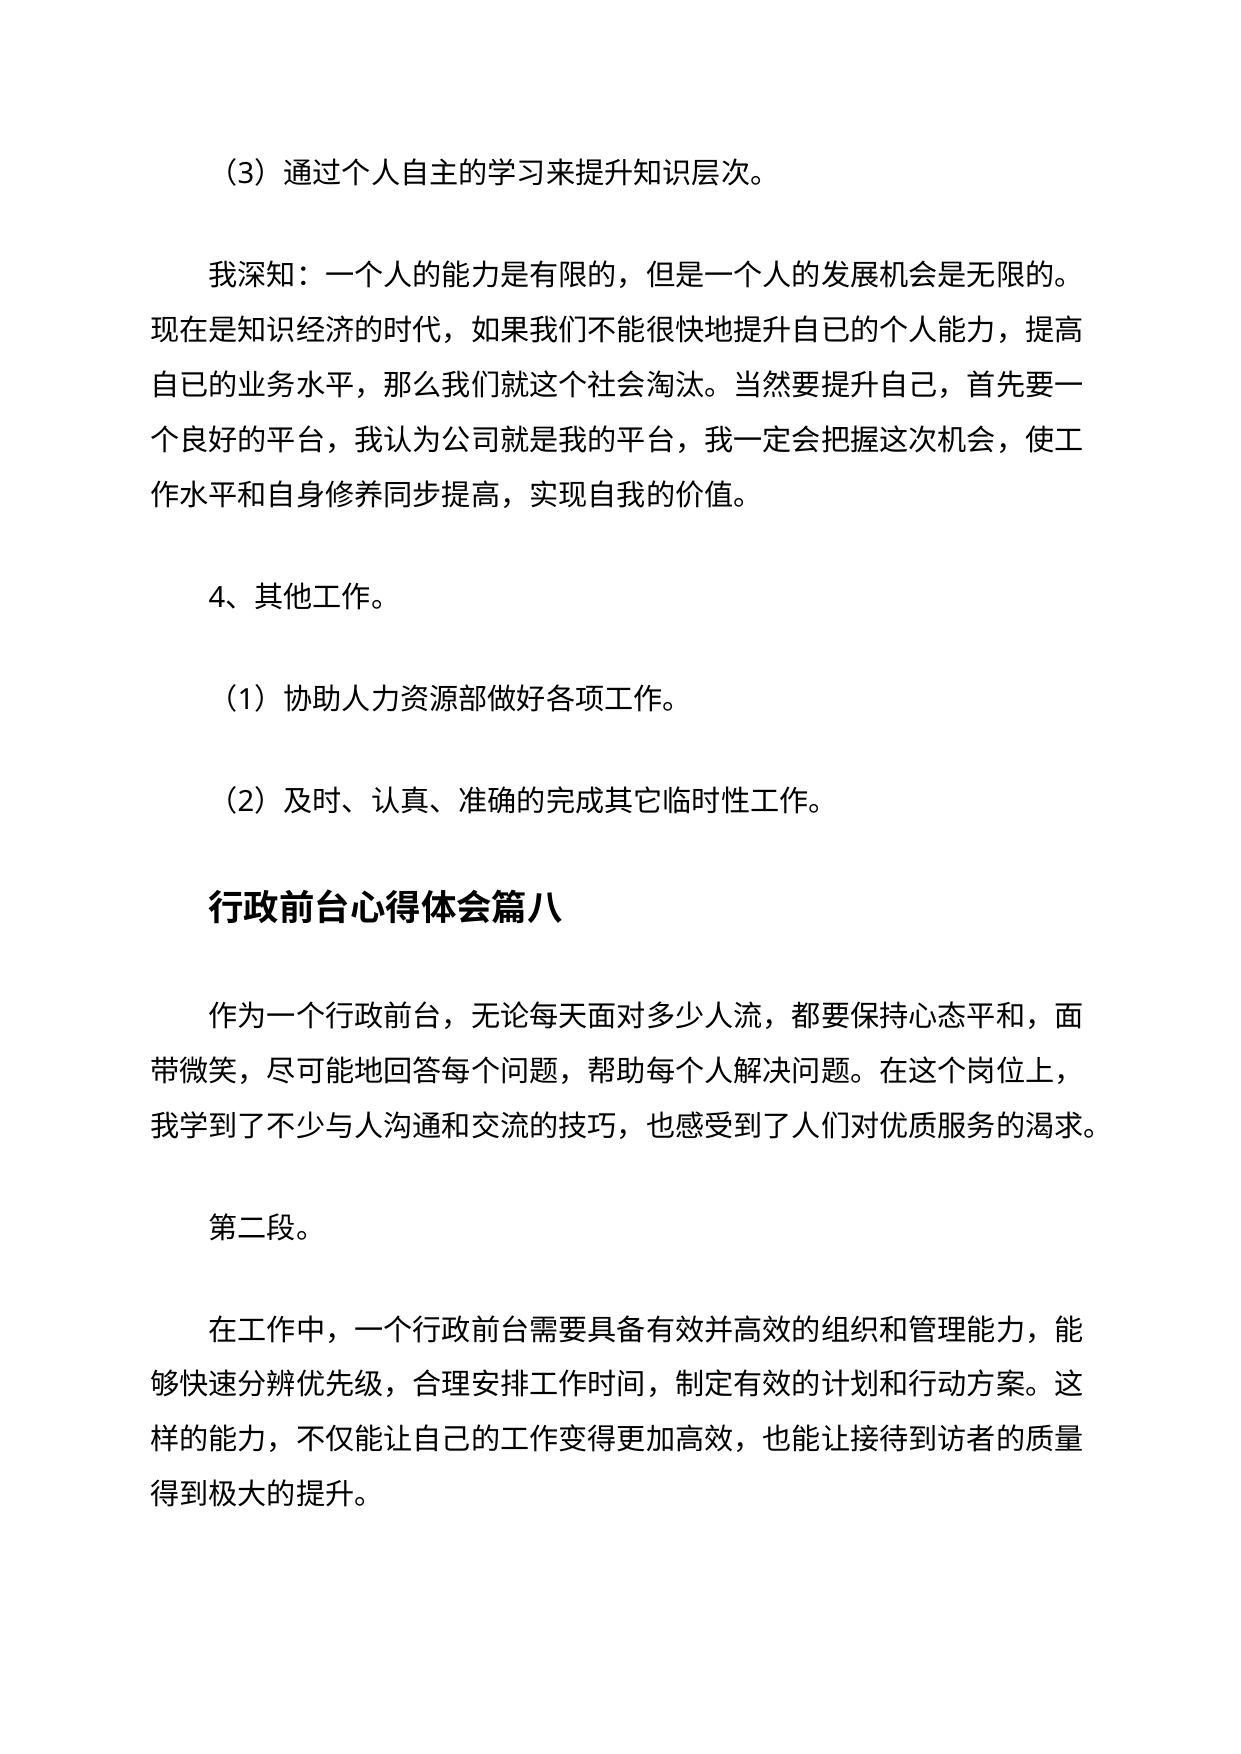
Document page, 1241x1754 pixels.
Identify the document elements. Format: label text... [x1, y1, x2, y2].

text 我深知：一个人的能力是有限的，但是一个人的发展机会是无限的。现在是知识经济的时代，如果我们不能很快地提升自已的个人能力，提高自已的业务水平，那么我们就这个社会淘汰。当然要提升自己，首先要一个良好的平台，我认为公司就是我的平台，我一定会把握这次机会，使工作水平和自身修养同步提高，实现自我的价值。 [150, 252, 1090, 514]
text 行政前台心得体会篇八 [150, 879, 1090, 931]
text 在工作中，一个行政前台需要具备有效并高效的组织和管理能力，能够快速分辨优先级，合理安排工作时间，制定有效的计划和行动方案。这样的能力，不仅能让自己的工作变得更加高效，也能让接待到访者的质量得到极大的提升。 [150, 1306, 1090, 1513]
text （3）通过个人自主的学习来提升知识层次。 [150, 150, 1090, 192]
text （2）及时、认真、准确的完成其它临时性工作。 [150, 777, 1090, 820]
text 作为一个行政前台，无论每天面对多少人流，都要保持心态平和，面带微笑，尽可能地回答每个问题，帮助每个人解决问题。在这个岗位上，我学到了不少与人沟通和交流的技巧，也感受到了人们对优质服务的渴求。 [150, 993, 1090, 1145]
text 4、其他工作。 [150, 573, 1090, 616]
text （1）协助人力资源部做好各项工作。 [150, 675, 1090, 718]
text 第二段。 [150, 1204, 1090, 1247]
